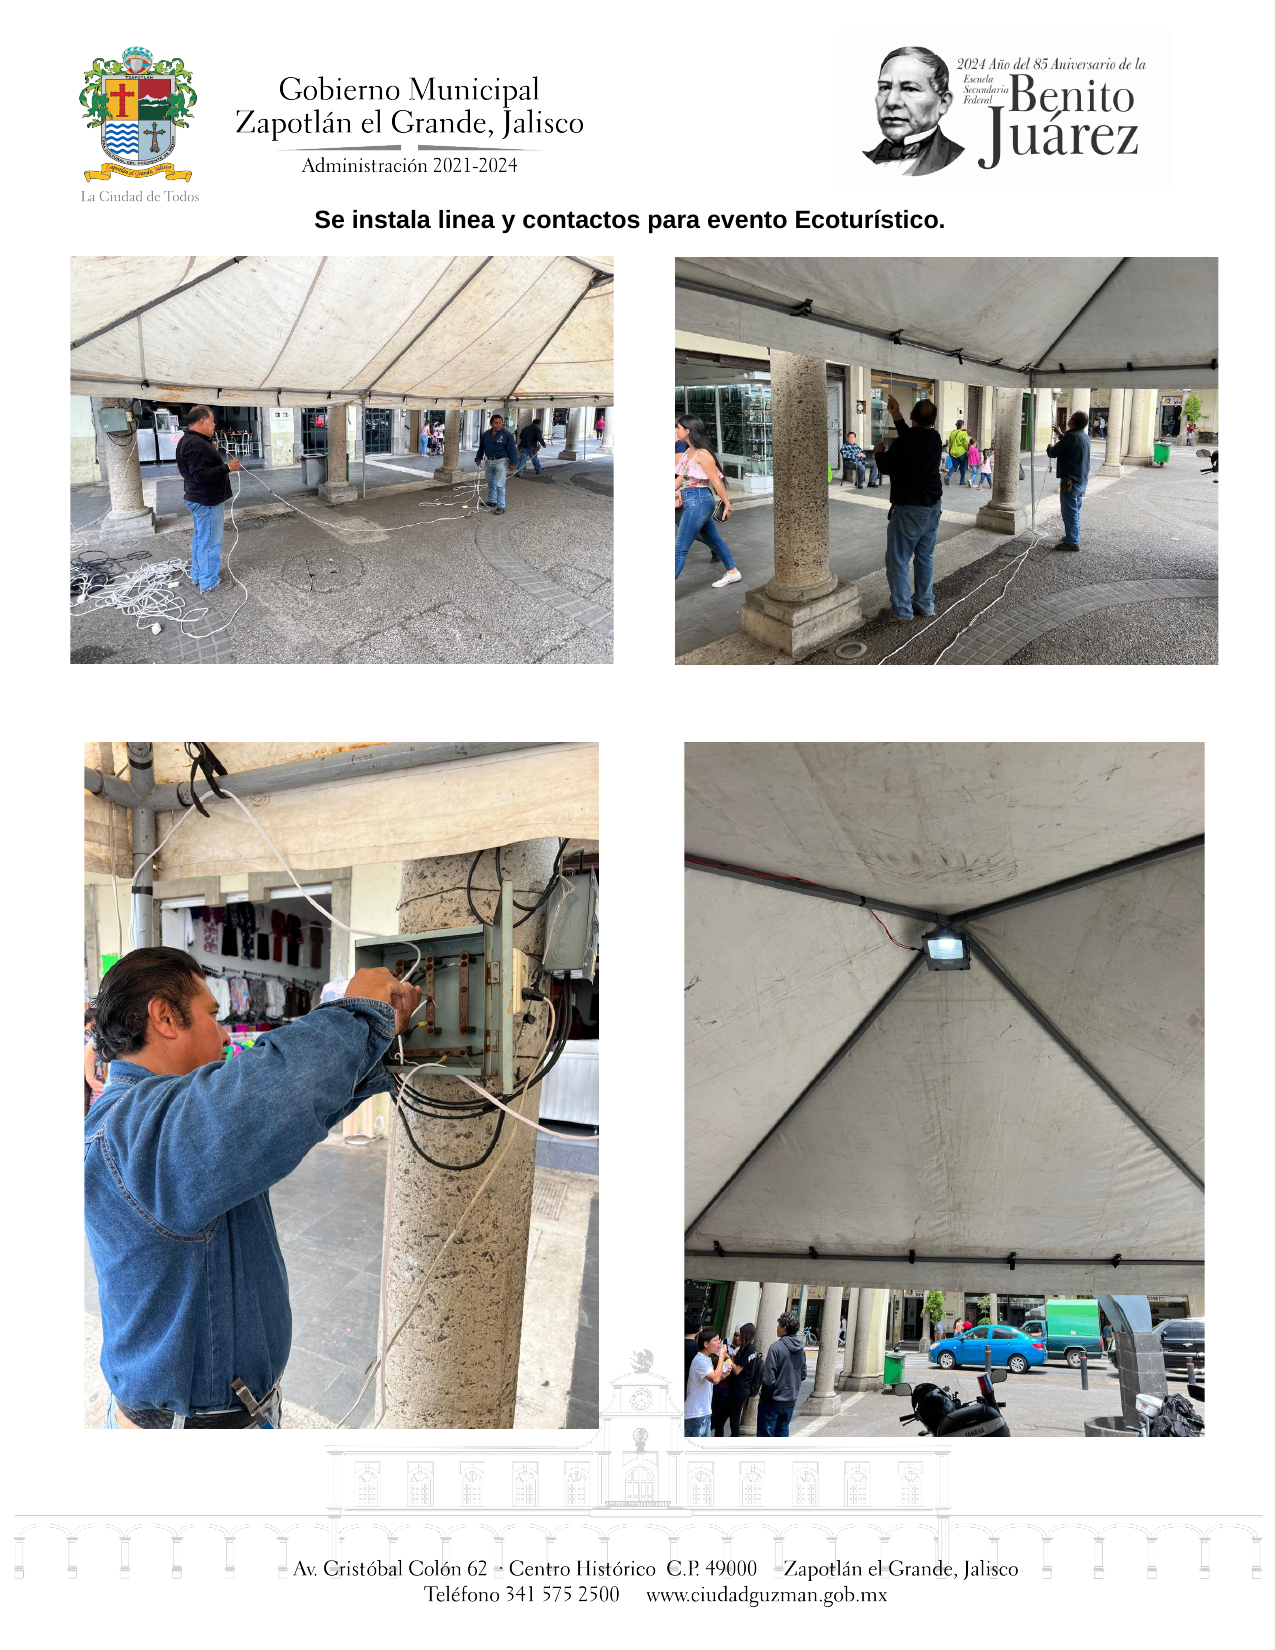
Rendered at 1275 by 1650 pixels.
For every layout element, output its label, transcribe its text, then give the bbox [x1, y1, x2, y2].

picture [0, 0, 1275, 1650]
text Se instala linea y contactos para evento Ecoturístico. [162, 205, 1098, 234]
